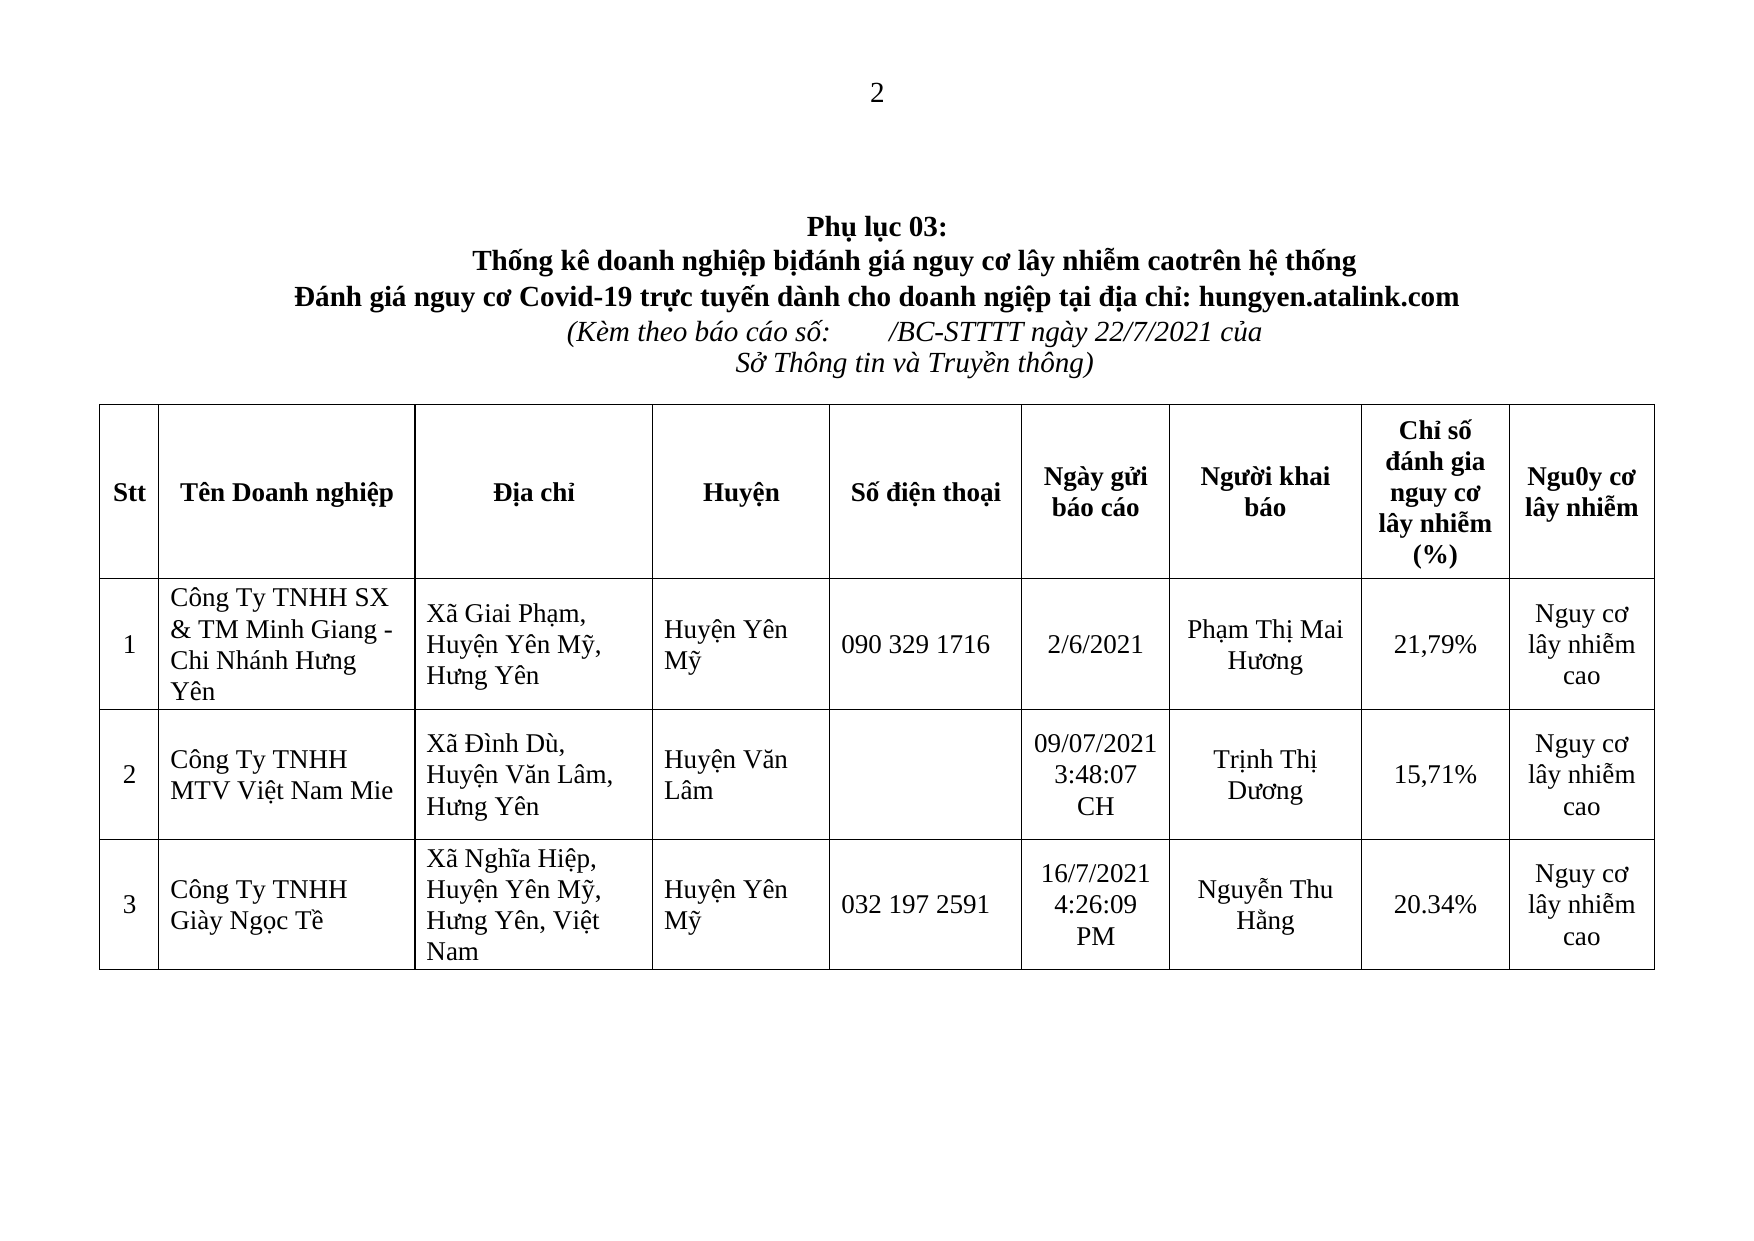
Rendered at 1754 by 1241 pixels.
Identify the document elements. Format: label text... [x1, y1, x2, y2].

table_cell 16/7/2021 4:26:09 PM [1022, 840, 1169, 969]
table_header Ngày gửi báo cáo [1022, 405, 1169, 578]
table_cell Huyện Yên Mỹ [653, 579, 829, 708]
table_header Ngu0y cơ lây nhiễm [1510, 405, 1654, 578]
table_header Người khai báo [1170, 405, 1361, 578]
table_cell Xã Nghĩa Hiệp, Huyện Yên Mỹ, Hưng Yên, Việt Nam [416, 840, 652, 969]
table_cell Trịnh Thị Dương [1170, 710, 1361, 839]
text (Kèm theo báo cáo số: /BC-STTTT ngày 22/7/2021 của [106, 316, 1648, 348]
table_cell Phạm Thị Mai Hương [1170, 579, 1361, 708]
table_cell 09/07/2021 3:48:07 CH [1022, 710, 1169, 839]
table_header Địa chỉ [416, 405, 652, 578]
table_cell 1 [100, 579, 158, 708]
table_header Tên Doanh nghiệp [159, 405, 414, 578]
table_cell 15,71% [1362, 710, 1509, 839]
table_cell Xã Đình Dù, Huyện Văn Lâm, Hưng Yên [416, 710, 652, 839]
table_cell Công Ty TNHH Giày Ngọc Tề [159, 840, 414, 969]
text Phụ lục 03: [106, 209, 1648, 243]
table_cell 3 [100, 840, 158, 969]
table_cell Nguyễn Thu Hằng [1170, 840, 1361, 969]
table_header Huyện [653, 405, 829, 578]
table_cell 2 [100, 710, 158, 839]
text Đánh giá nguy cơ Covid-19 trực tuyến dành cho doanh ngiệp tại địa chỉ: hungyen.atalink.com [106, 279, 1648, 313]
table_cell 090 329 1716 [830, 579, 1021, 708]
table_cell Nguy cơ lây nhiễm cao [1510, 840, 1654, 969]
table_header Stt [100, 405, 158, 578]
table_cell Nguy cơ lây nhiễm cao [1510, 579, 1654, 708]
text Thống kê doanh nghiệp bịđánh giá nguy cơ lây nhiễm caotrên hệ thống [106, 243, 1648, 276]
table_cell 20.34% [1362, 840, 1509, 969]
table_cell 2/6/2021 [1022, 579, 1169, 708]
table_cell Công Ty TNHH SX & TM Minh Giang - Chi Nhánh Hưng Yên [159, 579, 414, 708]
table_cell Huyện Văn Lâm [653, 710, 829, 839]
table_cell 032 197 2591 [830, 840, 1021, 969]
table_header Số điện thoại [830, 405, 1021, 578]
table_cell Công Ty TNHH MTV Việt Nam Mie [159, 710, 414, 839]
table_cell Nguy cơ lây nhiễm cao [1510, 710, 1654, 839]
text Sở Thông tin và Truyền thông) [106, 348, 1648, 379]
table_cell [830, 710, 1021, 839]
table_cell Xã Giai Phạm, Huyện Yên Mỹ, Hưng Yên [416, 579, 652, 708]
table_cell Huyện Yên Mỹ [653, 840, 829, 969]
table_header Chỉ số đánh gia nguy cơ lây nhiễm (%) [1362, 405, 1509, 578]
table_cell 21,79% [1362, 579, 1509, 708]
